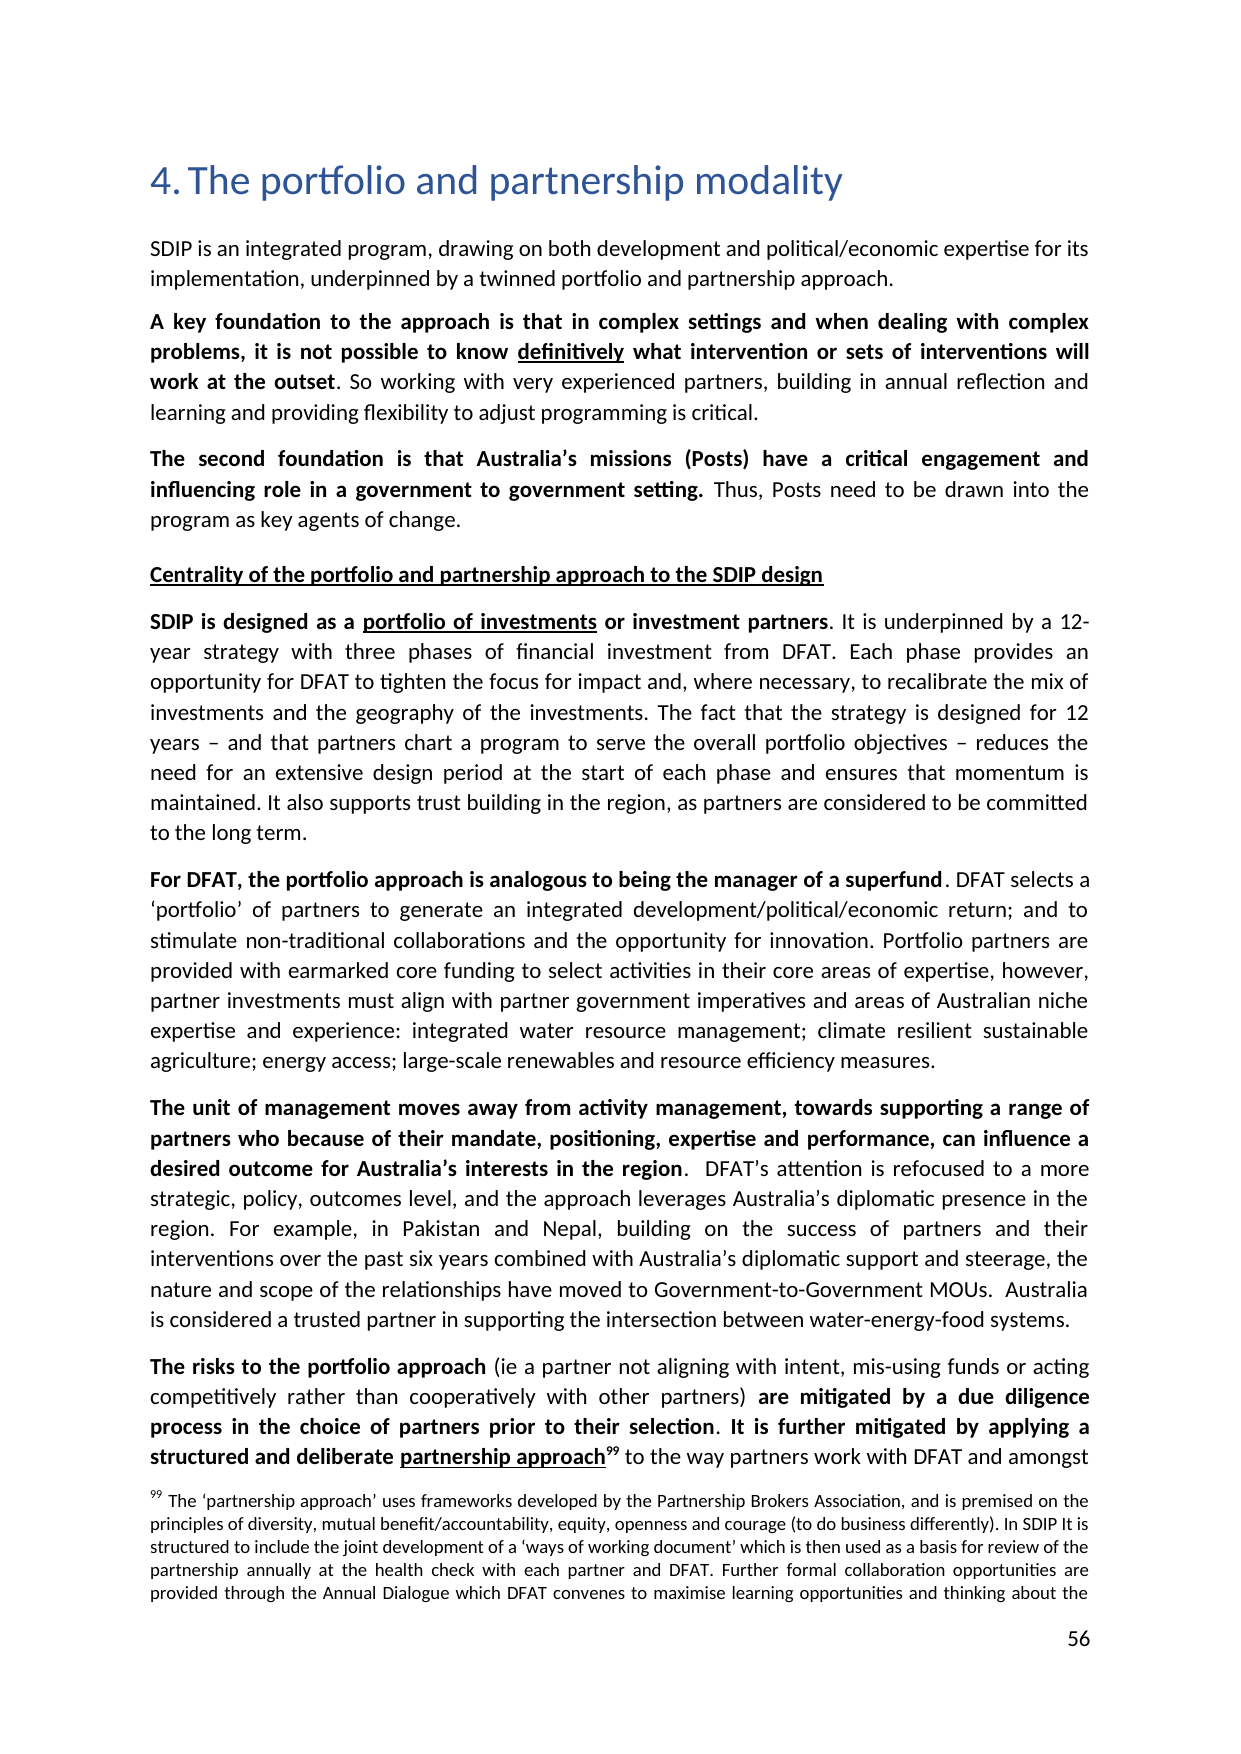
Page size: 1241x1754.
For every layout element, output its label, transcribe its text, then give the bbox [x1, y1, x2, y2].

subtitle The portfolio and partnership modality [150, 154, 1090, 205]
text SDIP is an integrated program, drawing on both development and political/economic expertise for its implementation, underpinned by a twinned portfolio and partnership approach. [150, 234, 1090, 292]
text The unit of management moves away from activity management, towards supporting a range of partners who because of their mandate, positioning, expertise and performance, can influence a desired outcome for Australia’s interests in the region. DFAT’s attention is refocused to a more strategic, policy, outcomes level, and the approach leverages Australia’s diplomatic presence in the region. For example, in Pakistan and Nepal, building on the success of partners and their interventions over the past six years combined with Australia’s diplomatic support and steerage, the nature and scope of the relationships have moved to Government-to-Government MOUs. Australia is considered a trusted partner in supporting the intersection between water-energy-food systems. [150, 1093, 1090, 1333]
text The second foundation is that Australia’s missions (Posts) have a critical engagement and influencing role in a government to government setting. Thus, Posts need to be drawn into the program as key agents of change. [150, 444, 1090, 533]
text For DFAT, the portfolio approach is analogous to being the manager of a superfund. DFAT selects a ‘portfolio’ of partners to generate an integrated development/political/economic return; and to stimulate non-traditional collaborations and the opportunity for innovation. Portfolio partners are provided with earmarked core funding to select activities in their core areas of expertise, however, partner investments must align with partner government imperatives and areas of Australian niche expertise and experience: integrated water resource management; climate resilient sustainable agriculture; energy access; large-scale renewables and resource efficiency measures. [150, 865, 1090, 1074]
text A key foundation to the approach is that in complex settings and when dealing with complex problems, it is not possible to know definitively what intervention or sets of interventions will work at the outset. So working with very experienced partners, building in annual reflection and learning and providing flexibility to adjust programming is critical. [150, 307, 1090, 426]
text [150, 1352, 1090, 1470]
text SDIP is designed as a portfolio of investments or investment partners. It is underpinned by a 12-year strategy with three phases of financial investment from DFAT. Each phase provides an opportunity for DFAT to tighten the focus for impact and, where necessary, to recalibrate the mix of investments and the geography of the investments. The fact that the strategy is designed for 12 years – and that partners chart a program to serve the overall portfolio objectives – reduces the need for an extensive design period at the start of each phase and ensures that momentum is maintained. It also supports trust building in the region, as partners are considered to be committed to the long term. [150, 607, 1090, 846]
text Centrality of the portfolio and partnership approach to the SDIP design [150, 560, 1090, 588]
